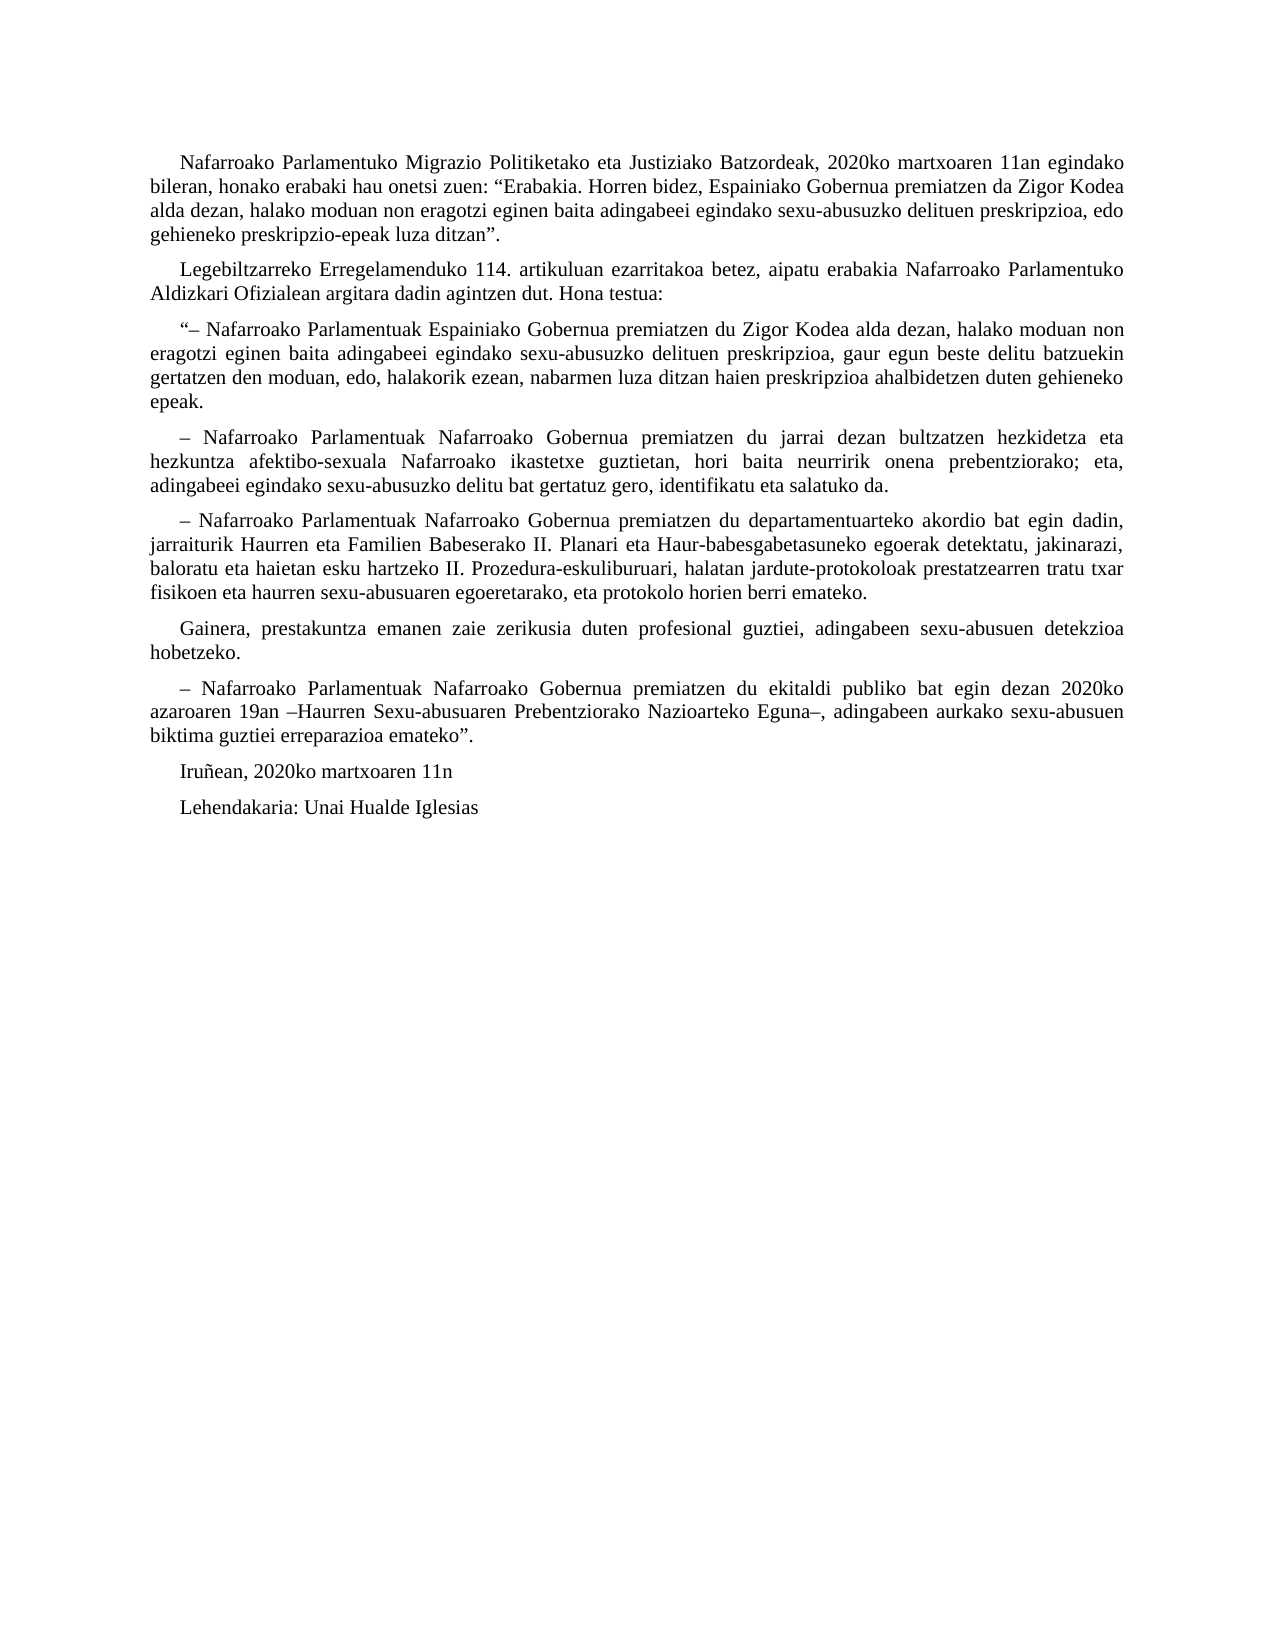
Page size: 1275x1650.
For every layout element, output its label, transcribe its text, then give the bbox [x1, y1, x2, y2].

text Legebiltzarreko Erregelamenduko 114. artikuluan ezarritakoa betez, aipatu erabakia Nafarroako Parlamentuko Aldizkari Ofizialean argitara dadin agintzen dut. Hona testua: [150, 258, 1125, 306]
text – Nafarroako Parlamentuak Nafarroako Gobernua premiatzen du ekitaldi publiko bat egin dezan 2020ko azaroaren 19an –Haurren Sexu-abusuaren Prebentziorako Nazioarteko Eguna–, adingabeen aurkako sexu-abusuen biktima guztiei erreparazioa emateko”. [150, 676, 1125, 748]
text “– Nafarroako Parlamentuak Espainiako Gobernua premiatzen du Zigor Kodea alda dezan, halako moduan non eragotzi eginen baita adingabeei egindako sexu-abusuzko delituen preskripzioa, gaur egun beste delitu batzuekin gertatzen den moduan, edo, halakorik ezean, nabarmen luza ditzan haien preskripzioa ahalbidetzen duten gehieneko epeak. [150, 317, 1125, 413]
text Gainera, prestakuntza emanen zaie zerikusia duten profesional guztiei, adingabeen sexu-abusuen detekzioa hobetzeko. [150, 616, 1125, 664]
text Iruñean, 2020ko martxoaren 11n [150, 759, 1125, 783]
text Lehendakaria: Unai Hualde Iglesias [150, 795, 1125, 819]
text – Nafarroako Parlamentuak Nafarroako Gobernua premiatzen du jarrai dezan bultzatzen hezkidetza eta hezkuntza afektibo-sexuala Nafarroako ikastetxe guztietan, hori baita neurririk onena prebentziorako; eta, adingabeei egindako sexu-abusuzko delitu bat gertatuz gero, identifikatu eta salatuko da. [150, 425, 1125, 497]
text – Nafarroako Parlamentuak Nafarroako Gobernua premiatzen du departamentuarteko akordio bat egin dadin, jarraiturik Haurren eta Familien Babeserako II. Planari eta Haur-babesgabetasuneko egoerak detektatu, jakinarazi, baloratu eta haietan esku hartzeko II. Prozedura-eskuliburuari, halatan jardute-protokoloak prestatzearren tratu txar fisikoen eta haurren sexu-abusuaren egoeretarako, eta protokolo horien berri emateko. [150, 508, 1125, 604]
text Nafarroako Parlamentuko Migrazio Politiketako eta Justiziako Batzordeak, 2020ko martxoaren 11an egindako bileran, honako erabaki hau onetsi zuen: “Erabakia. Horren bidez, Espainiako Gobernua premiatzen da Zigor Kodea alda dezan, halako moduan non eragotzi eginen baita adingabeei egindako sexu-abusuzko delituen preskripzioa, edo gehieneko preskripzio-epeak luza ditzan”. [150, 150, 1125, 246]
